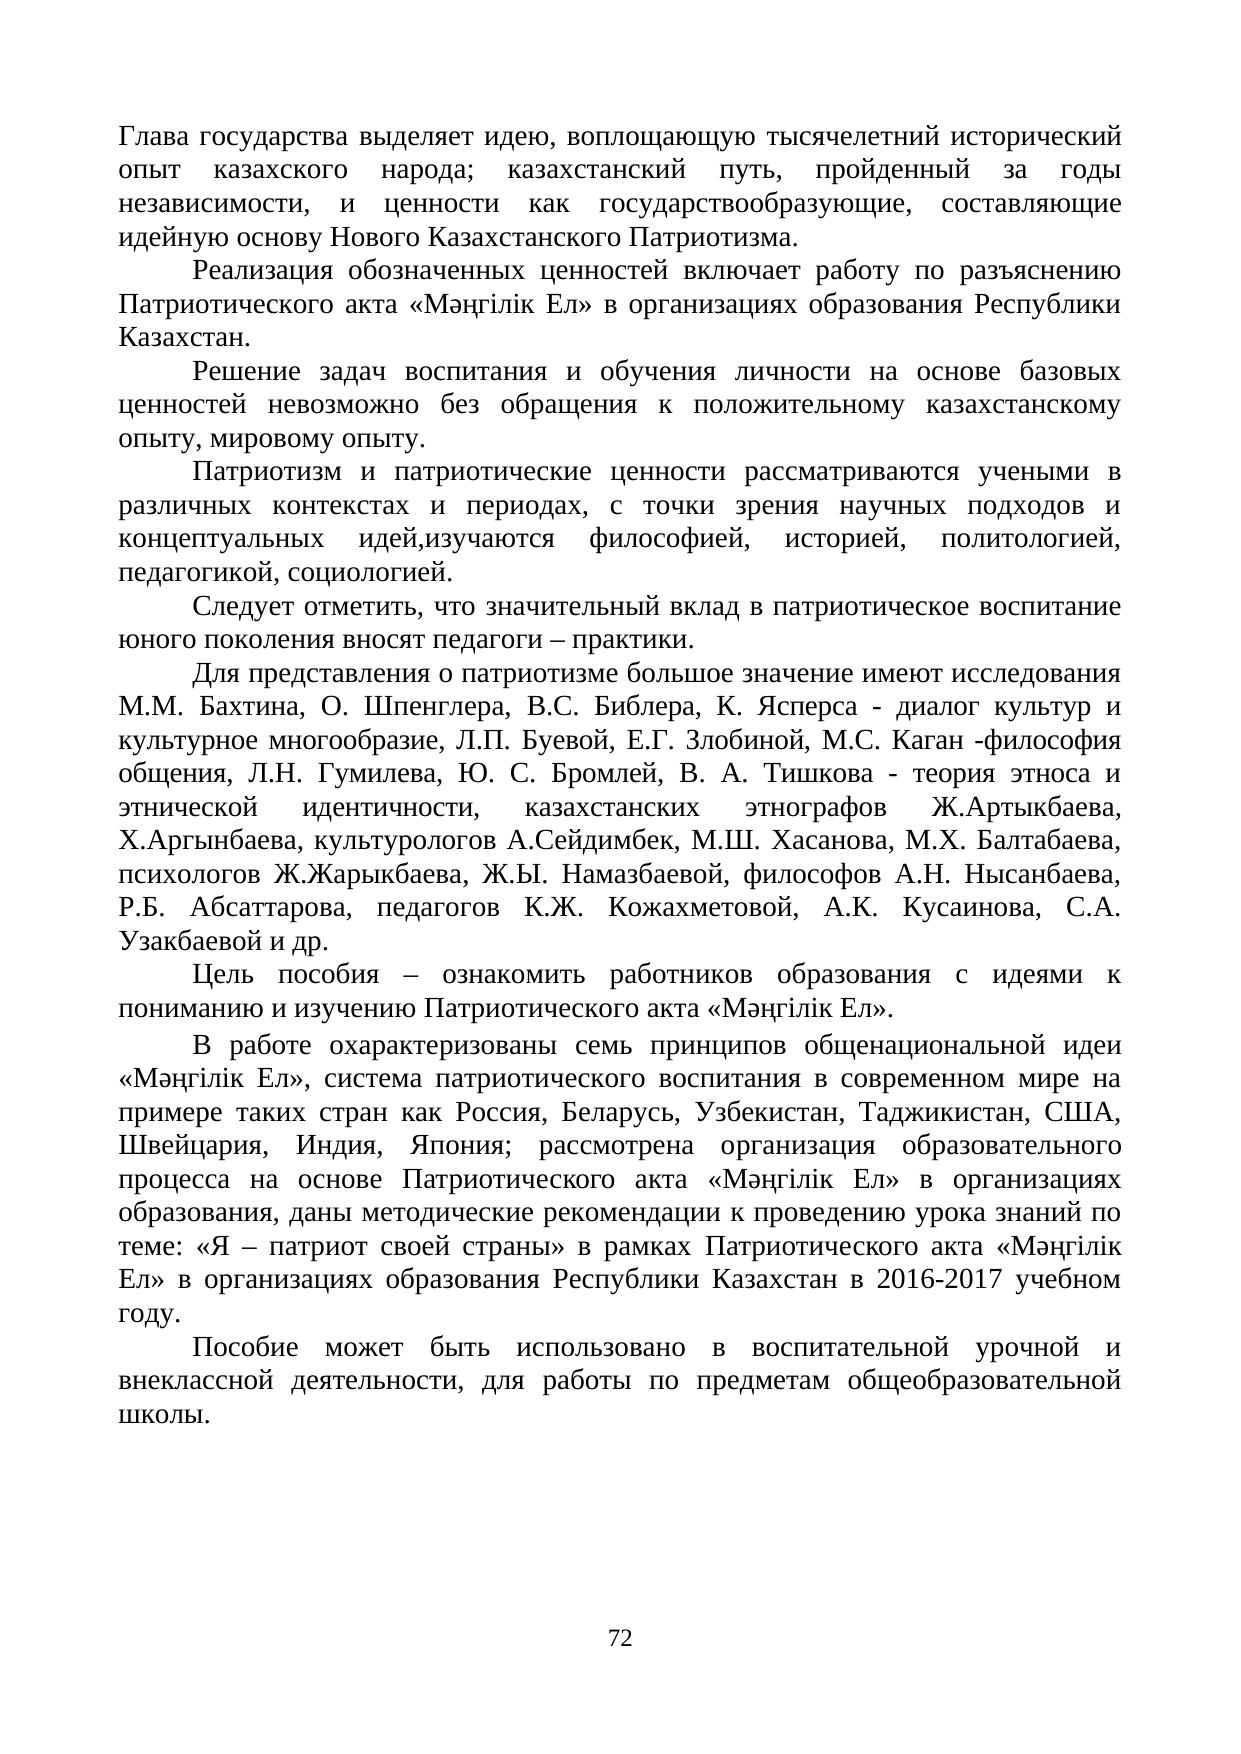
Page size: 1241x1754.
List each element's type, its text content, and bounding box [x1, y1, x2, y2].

text В работе охарактеризованы семь принципов общенациональной идеи «Мәңгілік Ел», система патриотического воспитания в современном мире на примере таких стран как Россия, Беларусь, Узбекистан, Таджикистан, США, Швейцария, Индия, Япония; рассмотрена организация образовательного процесса на основе Патриотического акта «Мәңгілік Ел» в организациях образования, даны методические рекомендации к проведению урока знаний по теме: «Я – патриот своей страны» в рамках Патриотического акта «Мәңгілік Ел» в организациях образования Республики Казахстан в 2016-2017 учебном году. [118, 1027, 1122, 1329]
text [118, 118, 1122, 252]
text Решение задач воспитания и обучения личности на основе базовых ценностей невозможно без обращения к положительному казахстанскому опыту, мировому опыту. [118, 353, 1122, 453]
text Для представления о патриотизме большое значение имеют исследования М.М. Бахтина, О. Шпенглера, В.С. Библера, К. Ясперса - диалог культур и культурное многообразие, Л.П. Буевой, Е.Г. Злобиной, М.С. Каган -философия общения, Л.Н. Гумилева, Ю. С. Бромлей, В. А. Тишкова - теория этноса и этнической идентичности, казахстанских этнографов Ж.Артыкбаева, Х.Аргынбаева, культурологов А.Сейдимбек, М.Ш. Хасанова, М.Х. Балтабаева, психологов Ж.Жарыкбаева, Ж.Ы. Намазбаевой, философов А.Н. Нысанбаева, Р.Б. Абсаттарова, педагогов К.Ж. Кожахметовой, А.К. Кусаинова, С.А. Узакбаевой и др. [118, 655, 1122, 957]
text Пособие может быть использовано в воспитательной урочной и внеклассной деятельности, для работы по предметам общеобразовательной школы. [118, 1329, 1122, 1429]
text Цель пособия – ознакомить работников образования с идеями к пониманию и изучению Патриотического акта «Мәңгілік Ел». [118, 957, 1122, 1026]
text Следует отметить, что значительный вклад в патриотическое воспитание юного поколения вносят педагоги – практики. [118, 588, 1122, 655]
text Патриотизм и патриотические ценности рассматриваются учеными в различных контекстах и периодах, с точки зрения научных подходов и концептуальных идей,изучаются философией, историей, политологией, педагогикой, социологией. [118, 453, 1122, 588]
text Реализация обозначенных ценностей включает работу по разъяснению Патриотического акта «Мәңгілік Ел» в организациях образования Республики Казахстан. [118, 252, 1122, 353]
